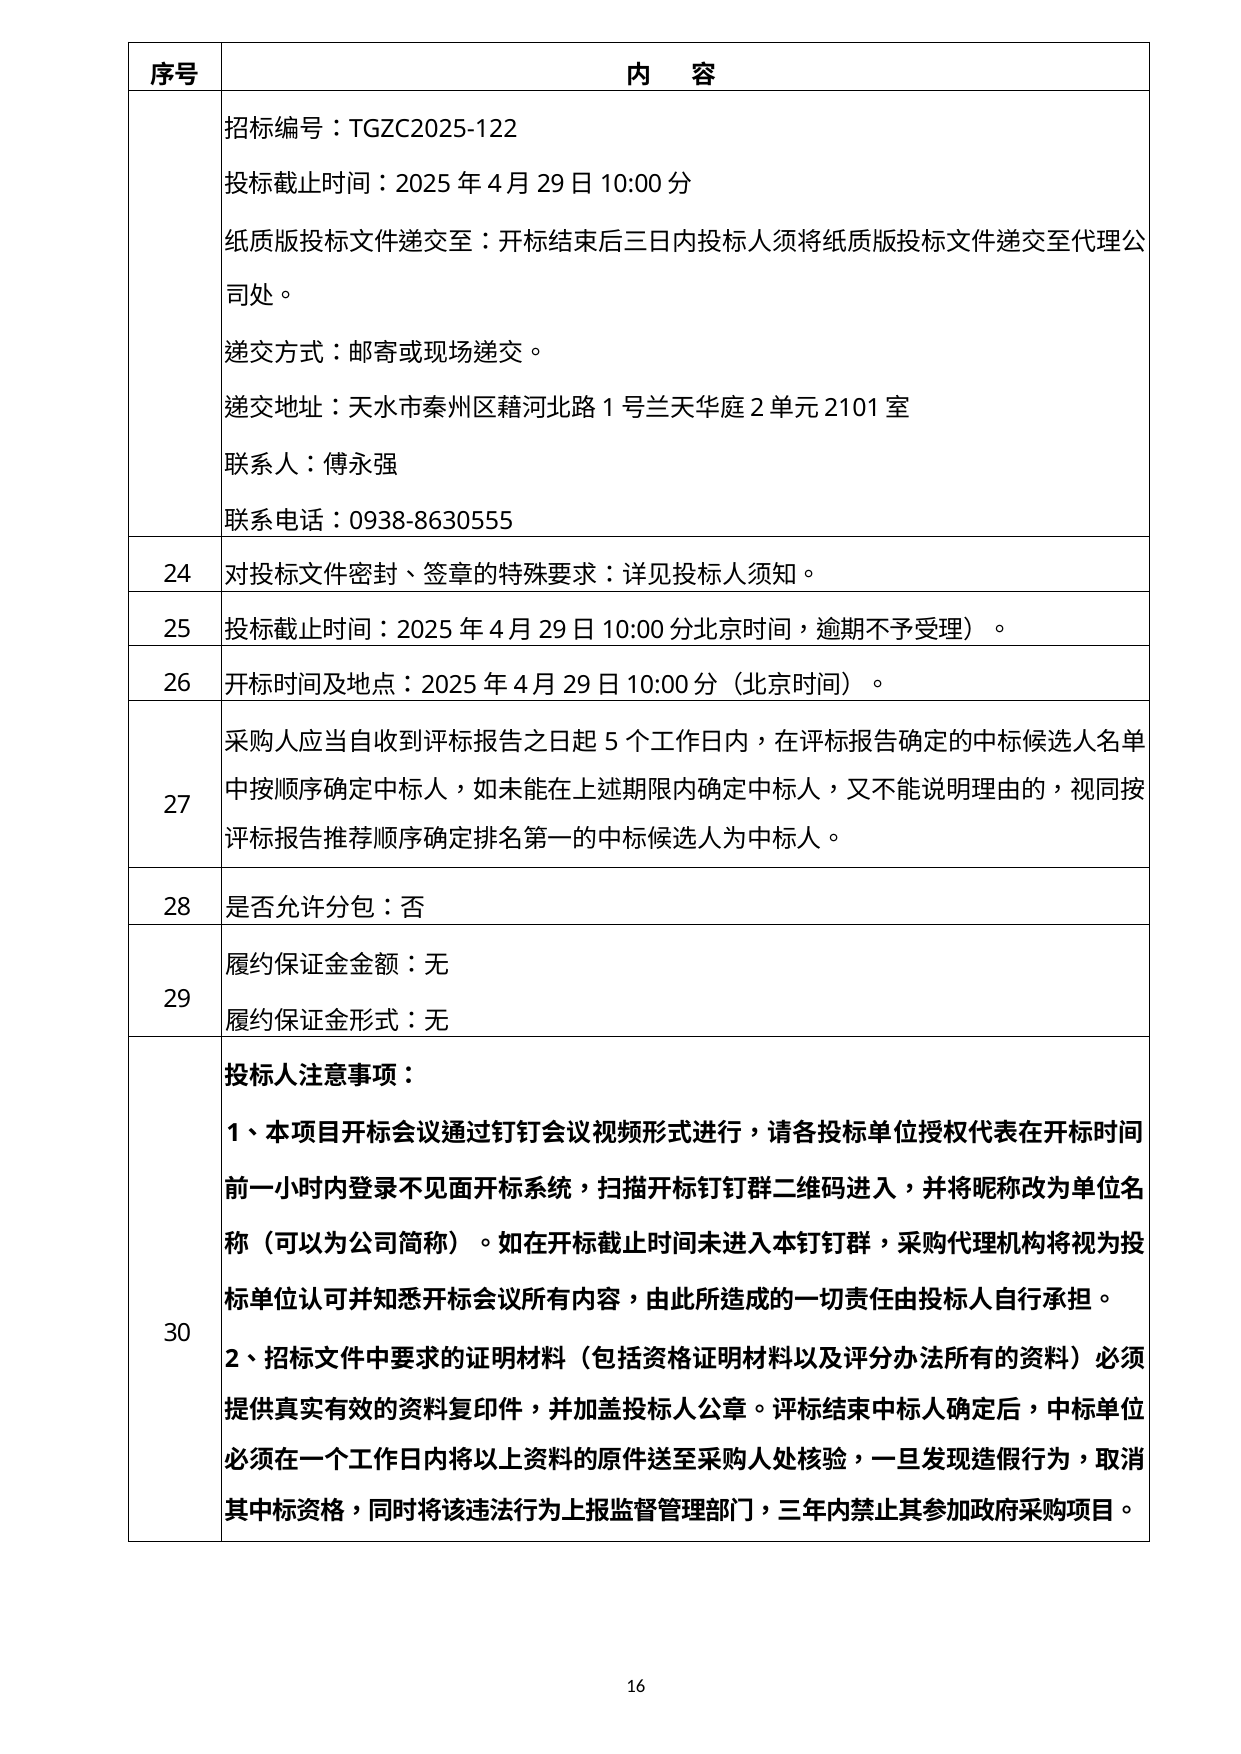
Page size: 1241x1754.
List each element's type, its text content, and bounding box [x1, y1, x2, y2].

table_cell 24 [129, 537, 221, 591]
table_cell 开标时间及地点：2025 年4月29日10:00分（北京时间）。 [222, 646, 1149, 700]
table_cell 30 [129, 1037, 221, 1541]
table_cell 招标编号：TGZC2025-122 投标截止时间：2025 年4月29日10:00分 纸质版投标文件递交至：开标结束后三日内投标人须将纸质版投标文件递交至代理公 司处。 递交方式：邮寄或现场递交。 递交地址：天水市秦州区藉河北路1号兰天华庭2单元2101室 联系人：傅永强 联系电话：0938-8630555 [222, 91, 1149, 536]
table_cell 履约保证金金额：无 履约保证金形式：无 [222, 925, 1149, 1036]
table_cell 26 [129, 646, 221, 700]
table_header 内 容 [222, 43, 1149, 90]
table_cell 是否允许分包：否 [222, 868, 1149, 924]
table_cell [129, 91, 221, 536]
table_cell 28 [129, 868, 221, 924]
table_cell 25 [129, 592, 221, 645]
table_cell 27 [129, 701, 221, 867]
table_header 序号 [129, 43, 221, 90]
table_cell 对投标文件密封、签章的特殊要求：详见投标人须知。 [222, 537, 1149, 591]
table_cell 投标人注意事项： 1、本项目开标会议通过钉钉会议视频形式进行，请各投标单位授权代表在开标时间 前一小时内登录不见面开标系统，扫描开标钉钉群二维码进入，并将昵称改为单位名 称（可以为公司简称）。如在开标截止时间未进入本钉钉群，采购代理机构将视为投 标单位认可并知悉开标会议所有内容，由此所造成的一切责任由投标人自行承担。 2、招标文件中要求的证明材料（包括资格证明材料以及评分办法所有的资料）必须 提供真实有效的资料复印件，并加盖投标人公章。评标结束中标人确定后，中标单位 必须在一个工作日内将以上资料的原件送至采购人处核验，一旦发现造假行为，取消 其中标资格，同时将该违法行为上报监督管理部门，三年内禁止其参加政府采购项目。 [222, 1037, 1149, 1541]
table_cell 采购人应当自收到评标报告之日起 5 个工作日内，在评标报告确定的中标候选人名单 中按顺序确定中标人，如未能在上述期限内确定中标人，又不能说明理由的，视同按 评标报告推荐顺序确定排名第一的中标候选人为中标人。 [222, 701, 1149, 867]
table_cell 投标截止时间：2025 年4月29日10:00分北京时间，逾期不予受理）。 [222, 592, 1149, 645]
table_cell 29 [129, 925, 221, 1036]
